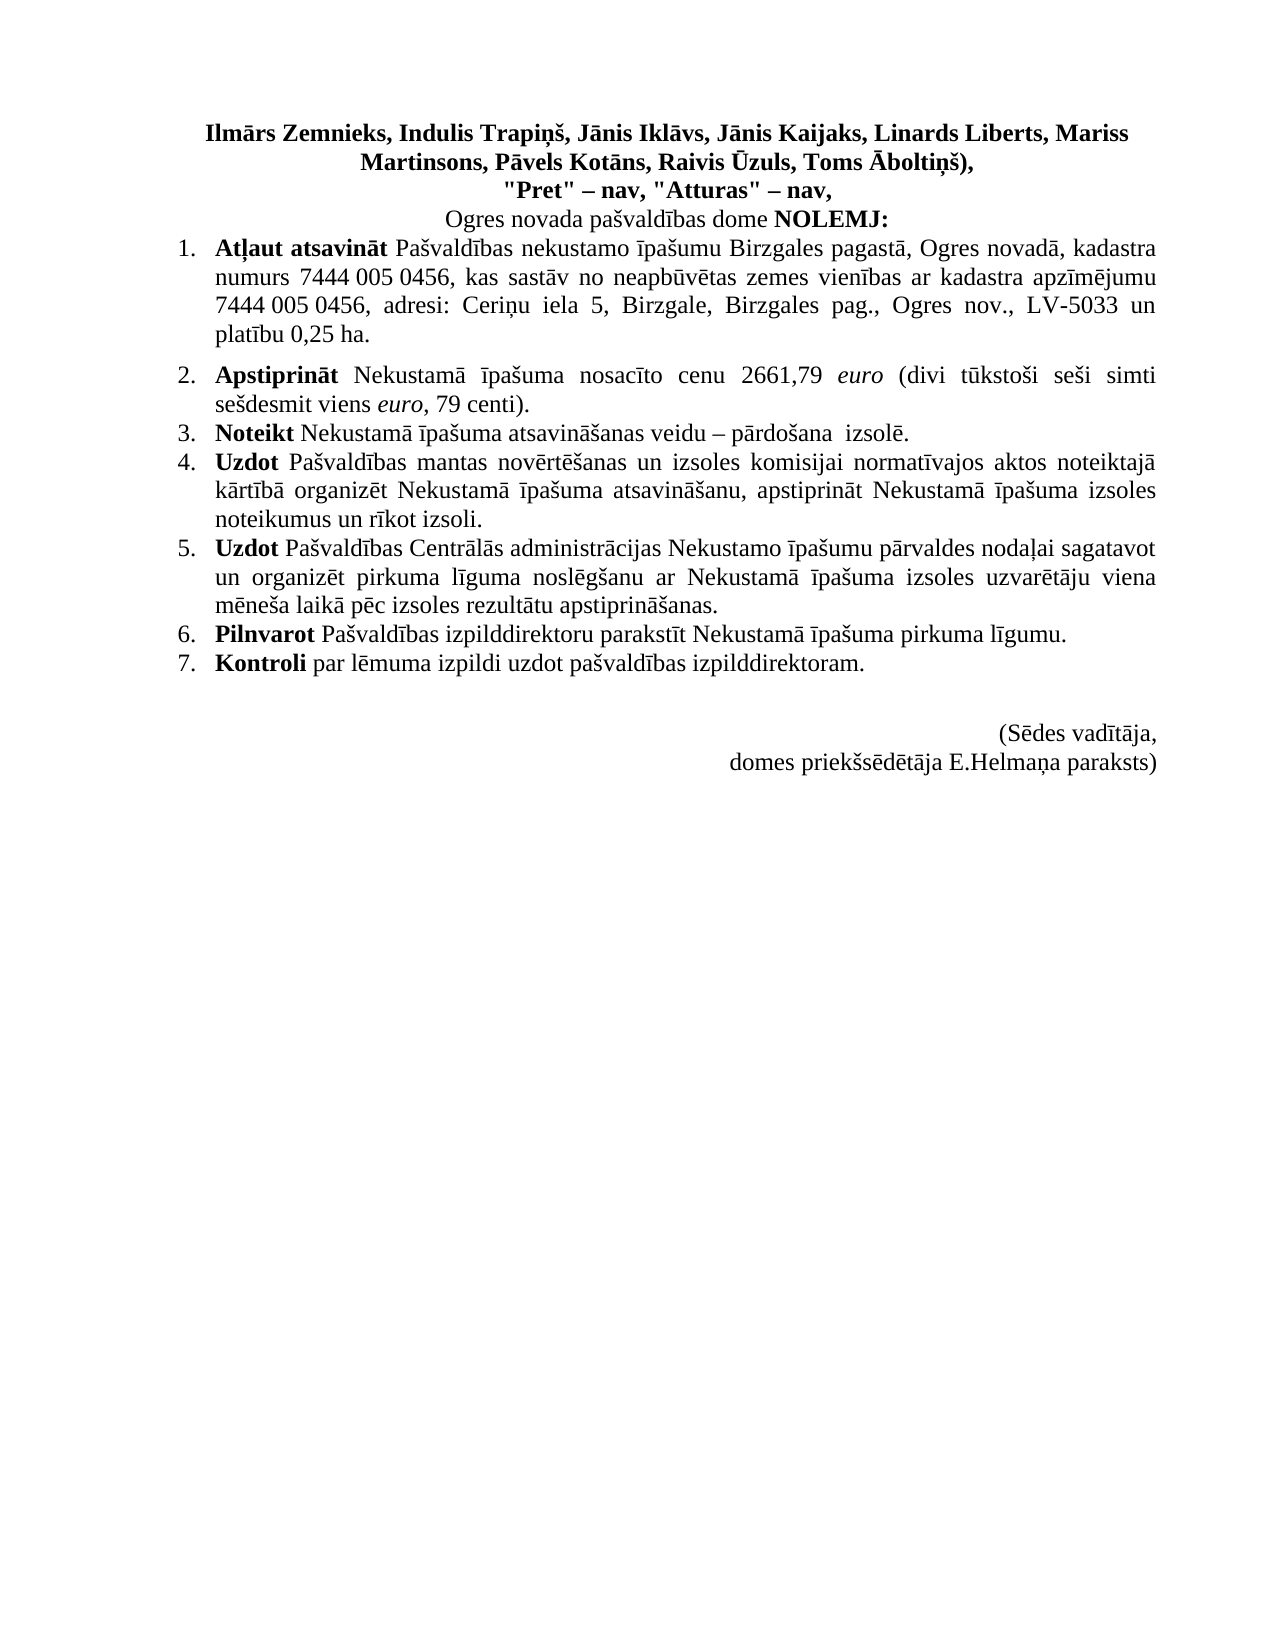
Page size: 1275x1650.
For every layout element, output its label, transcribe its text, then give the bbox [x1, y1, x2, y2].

text domes priekšsēdētāja E.Helmaņa paraksts) [215, 747, 1157, 776]
list Kontroli par lēmuma izpildi uzdot pašvaldības izpilddirektoram. [177, 648, 1157, 677]
list Uzdot Pašvaldības mantas novērtēšanas un izsoles komisijai normatīvajos aktos noteiktajā kārtībā organizēt Nekustamā īpašuma atsavināšanu, apstiprināt Nekustamā īpašuma izsoles noteikumus un rīkot izsoli. [177, 447, 1157, 533]
list Uzdot Pašvaldības Centrālās administrācijas Nekustamo īpašumu pārvaldes nodaļai sagatavot un organizēt pirkuma līguma noslēgšanu ar Nekustamā īpašuma izsoles uzvarētāju viena mēneša laikā pēc izsoles rezultātu apstiprināšanas. [177, 533, 1157, 619]
list Atļaut atsavināt Pašvaldības nekustamo īpašumu Birzgales pagastā, Ogres novadā, kadastra numurs 7444 005 0456, kas sastāv no neapbūvētas zemes vienības ar kadastra apzīmējumu 7444 005 0456, adresi: Ceriņu iela 5, Birzgale, Birzgales pag., Ogres nov., LV-5033 un platību 0,25 ha. [177, 233, 1157, 348]
list Apstiprināt Nekustamā īpašuma nosacīto cenu 2661,79 euro (divi tūkstoši seši simti sešdesmit viens euro, 79 centi). [177, 361, 1157, 418]
text Ogres novada pašvaldības dome NOLEMJ: [177, 204, 1157, 233]
list Pilnvarot Pašvaldības izpilddirektoru parakstīt Nekustamā īpašuma pirkuma līgumu. [177, 619, 1157, 648]
text (Sēdes vadītāja, [215, 718, 1157, 747]
text "Pret" – nav, "Atturas" – nav, [177, 176, 1157, 204]
list Noteikt Nekustamā īpašuma atsavināšanas veidu – pārdošana izsolē. [177, 418, 1157, 447]
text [177, 118, 1157, 176]
